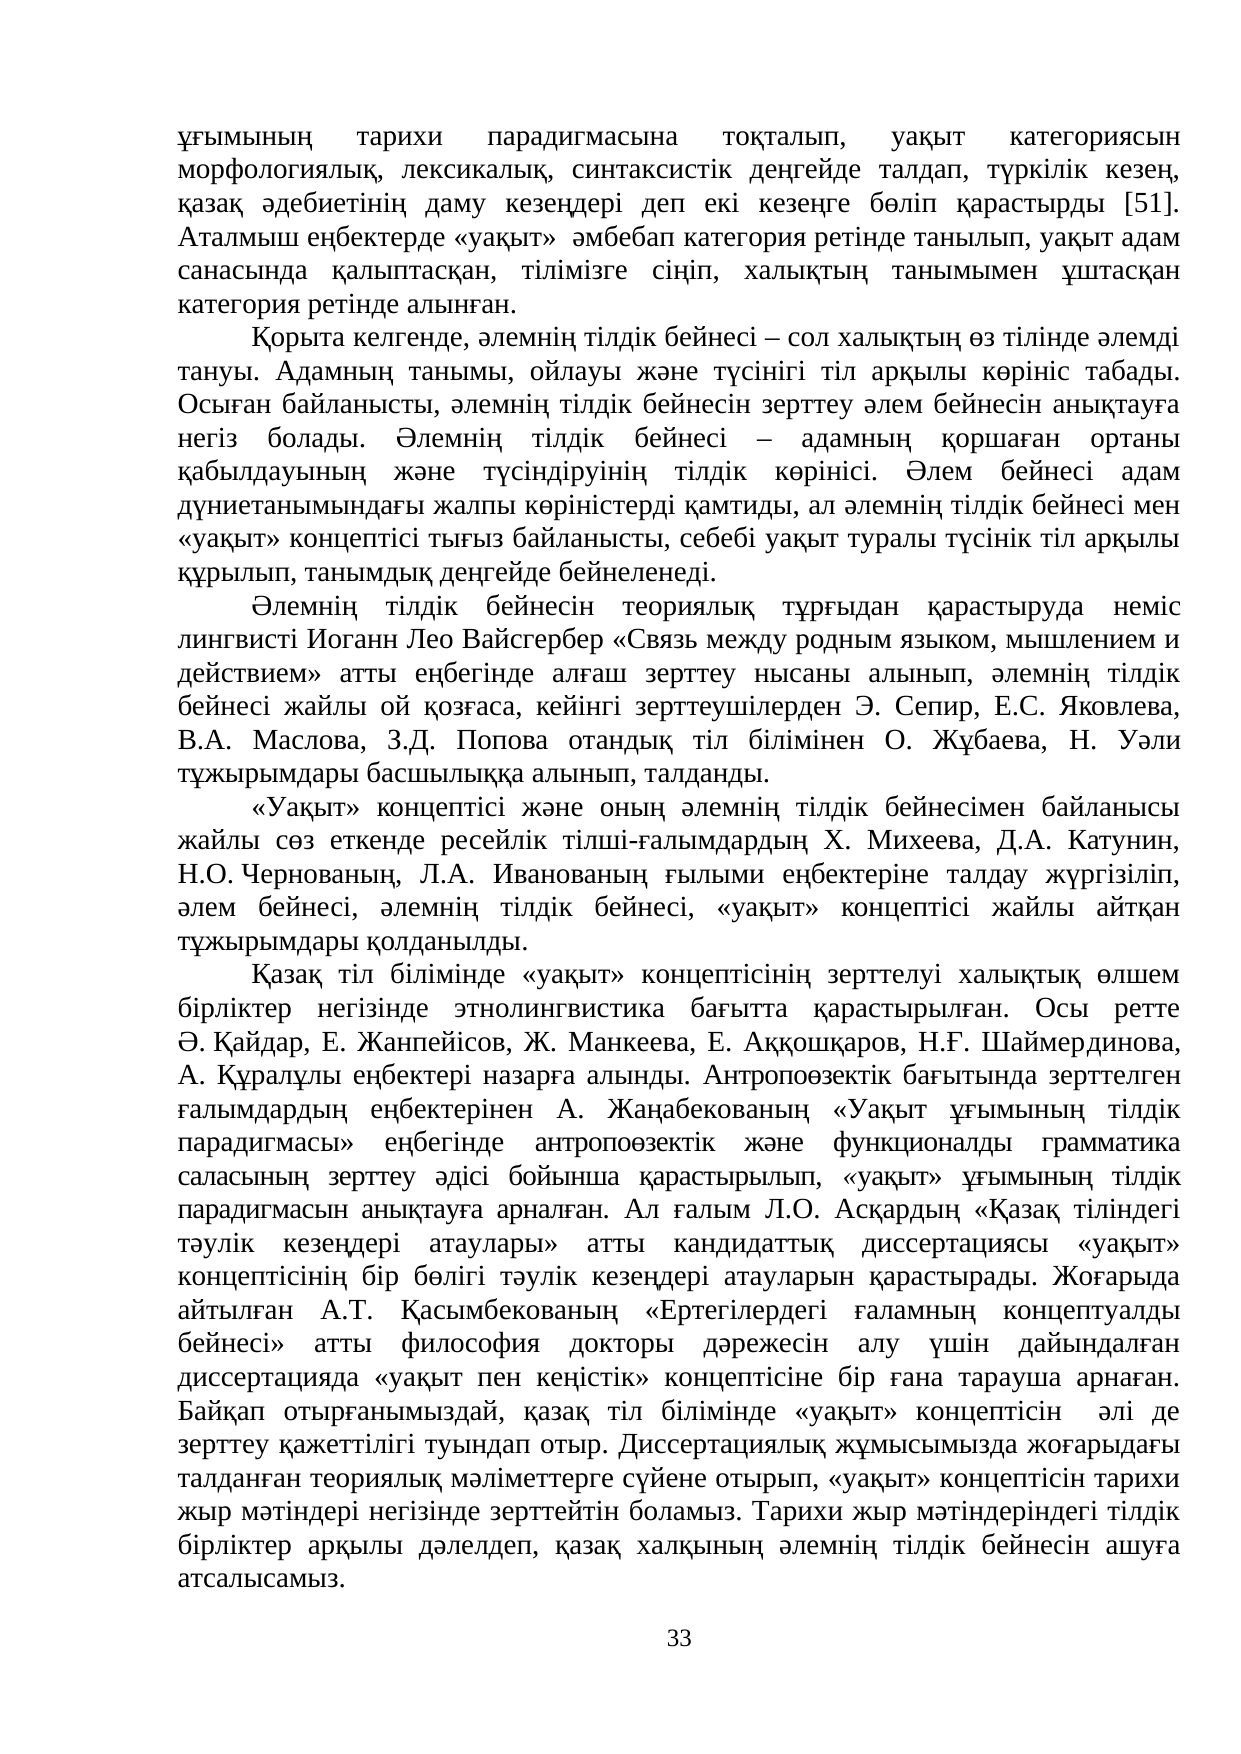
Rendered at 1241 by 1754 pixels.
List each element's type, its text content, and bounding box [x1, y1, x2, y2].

text Қазақ тіл білімінде «уақыт» концептісінің зерттелуі халықтық өлшем бірліктер негізінде этнолингвистика бағытта қарастырылған. Осы ретте Ә. Қайдар, Е. Жанпейісов, Ж. Манкеева, Е. Аққошқаров, Н.Ғ. Шаймердинова, А. Құралұлы еңбектері назарға алынды. Антропоөзектік бағытында зерттелген ғалымдардың еңбектерінен А. Жаңабекованың «Уақыт ұғымының тілдік парадигмасы» еңбегінде антропоөзектік және функционалды грамматика саласының зерттеу әдісі бойынша қарастырылып, «уақыт» ұғымының тілдік парадигмасын анықтауға арналған. Ал ғалым Л.О. Асқардың «Қазақ тіліндегі тәулік кезеңдері атаулары» атты кандидаттық диссертациясы «уақыт» концептісінің бір бөлігі тәулік кезеңдері атауларын қарастырады. Жоғарыда айтылған А.Т. Қасымбекованың «Ертегілердегі ғаламның концептуалды бейнесі» атты философия докторы дәрежесін алу үшін дайындалған диссертацияда «уақыт пен кеңістік» концептісіне бір ғана тарауша арнаған. Байқап отырғанымыздай, қазақ тіл білімінде «уақыт» концептісін әлі де зерттеу қажеттілігі туындап отыр. Диссертациялық жұмысымызда жоғарыдағы талданған теориялық мәліметтерге сүйене отырып, «уақыт» концептісін тарихи жыр мәтіндері негізінде зерттейтін боламыз. Тарихи жыр мәтіндеріндегі тілдік бірліктер арқылы дәлелдеп, қазақ халқының әлемнің тілдік бейнесін ашуға атсалысамыз. [177, 957, 1181, 1594]
text «Уақыт» концептісі және оның әлемнің тілдік бейнесімен байланысы жайлы сөз еткенде ресейлік тілші-ғалымдардың Х. Михеева, Д.А. Катунин, Н.О. Чернованың, Л.А. Иванованың ғылыми еңбектеріне талдау жүргізіліп, әлем бейнесі, әлемнің тілдік бейнесі, «уақыт» концептісі жайлы айтқан тұжырымдары қолданылды. [177, 789, 1181, 957]
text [177, 118, 1181, 319]
text Қорыта келгенде, әлемнің тілдік бейнесі – сол халықтың өз тілінде әлемді тануы. Адамның танымы, ойлауы және түсінігі тіл арқылы көрініс табады. Осыған байланысты, әлемнің тілдік бейнесін зерттеу әлем бейнесін анықтауға негіз болады. Әлемнің тілдік бейнесі – адамның қоршаған ортаны қабылдауының және түсіндіруінің тілдік көрінісі. Әлем бейнесі адам дүниетанымындағы жалпы көріністерді қамтиды, ал әлемнің тілдік бейнесі мен «уақыт» концептісі тығыз байланысты, себебі уақыт туралы түсінік тіл арқылы құрылып, танымдық деңгейде бейнеленеді. [177, 319, 1181, 588]
text Әлемнің тілдік бейнесін теориялық тұрғыдан қарастыруда неміс лингвисті Иоганн Лео Вайсгербер «Связь между родным языком, мышлением и действием» атты еңбегінде алғаш зерттеу нысаны алынып, әлемнің тілдік бейнесі жайлы ой қозғаса, кейінгі зерттеушілерден Э. Сепир, Е.С. Яковлева, В.А. Маслова, З.Д. Попова отандық тіл білімінен О. Жұбаева, Н. Уәли тұжырымдары басшылыққа алынып, талданды. [177, 588, 1181, 789]
